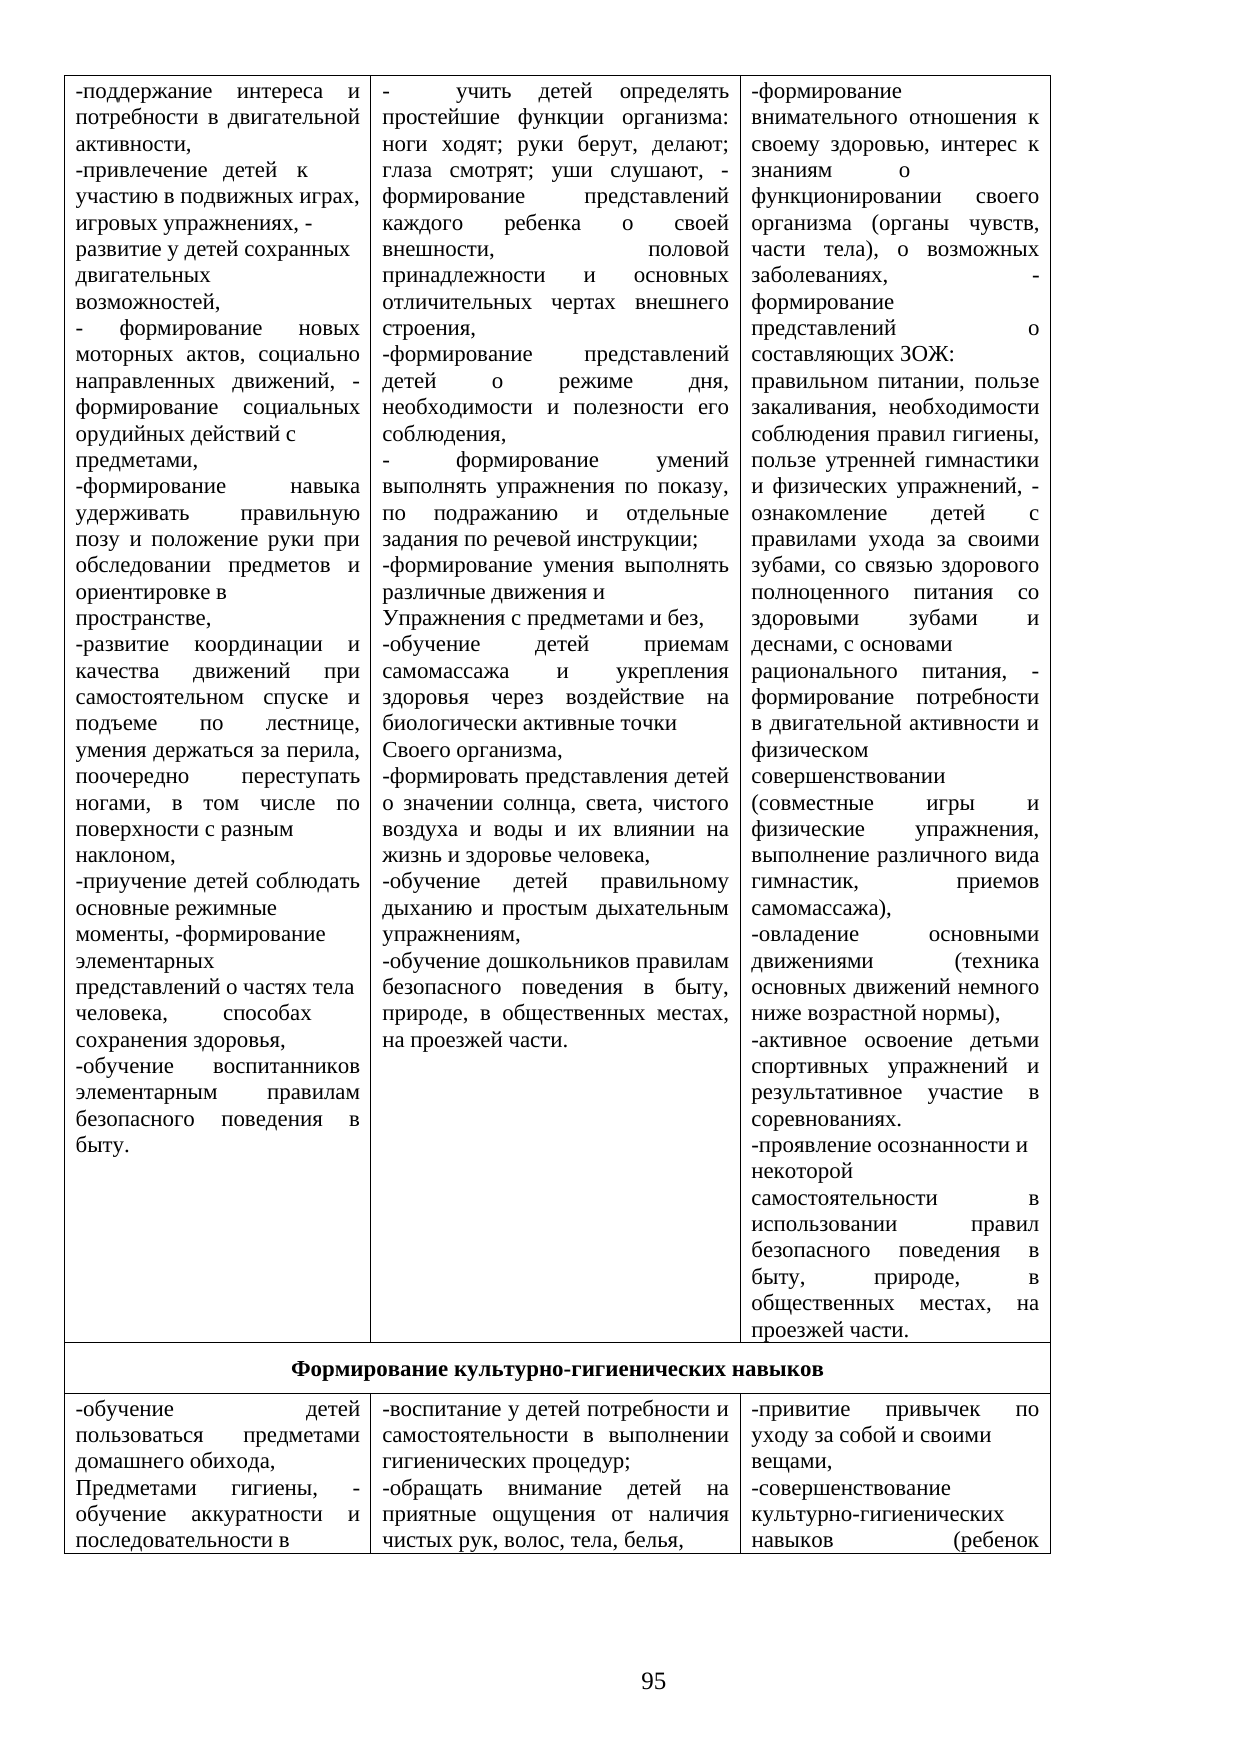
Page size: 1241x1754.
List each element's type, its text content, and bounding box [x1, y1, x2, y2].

table_cell учить детей определять простейшие функции организма: ноги ходят; руки берут, делают; глаза смотрят; уши слушают, -формирование представлений каждого ребенка о своей внешности, половой принадлежности и основных отличительных чертах внешнего строения, -формирование представлений детей о режиме дня, необходимости и полезности его соблюдения, формирование умений выполнять упражнения по показу, по подражанию и отдельные задания по речевой инструкции; -формирование умения выполнять различные движения и Упражнения с предметами и без, -обучение детей приемам самомассажа и укрепления здоровья через воздействие на биологически активные точки Своего организма, -формировать представления детей о значении солнца, света, чистого воздуха и воды и их влиянии на жизнь и здоровье человека, -обучение детей правильному дыханию и простым дыхательным упражнениям, -обучение дошкольников правилам безопасного поведения в быту, природе, в общественных местах, на проезжей части. [371, 76, 740, 1342]
table_cell Формирование культурно-гигиенических навыков [65, 1343, 1050, 1393]
table_cell -привитие привычек по уходу за собой и своими вещами, -совершенствование культурно-гигиенических навыков (ребенок [741, 1394, 1050, 1553]
table_cell -обучение детей пользоваться предметами домашнего обихода, Предметами гигиены, -обучение аккуратности и последовательности в [65, 1394, 370, 1553]
table_cell -поддержание интереса и потребности в двигательной активности, -привлечение детей к участию в подвижных играх, игровых упражнениях, -развитие у детей сохранных двигательных возможностей, - формирование новых моторных актов, социально направленных движений, - формирование социальных орудийных действий с предметами, -формирование навыка удерживать правильную позу и положение руки при обследовании предметов и ориентировке в пространстве, -развитие координации и качества движений при самостоятельном спуске и подъеме по лестнице, умения держаться за перила, поочередно переступать ногами, в том числе по поверхности с разным наклоном, -приучение детей соблюдать основные режимные моменты, -формирование элементарных представлений о частях тела человека, способах сохранения здоровья, -обучение воспитанников элементарным правилам безопасного поведения в быту. [65, 76, 370, 1342]
table_cell -формирование внимательного отношения к своему здоровью, интерес к знаниям о функционировании своего организма (органы чувств, части тела), о возможных заболеваниях, -формирование представлений о составляющих ЗОЖ: правильном питании, пользе закаливания, необходимости соблюдения правил гигиены, пользе утренней гимнастики и физических упражнений, -ознакомление детей с правилами ухода за своими зубами, со связью здорового полноценного питания со здоровыми зубами и деснами, с основами рационального питания, -формирование потребности в двигательной активности и физическом совершенствовании (совместные игры и физические упражнения, выполнение различного вида гимнастик, приемов самомассажа), -овладение основными движениями (техника основных движений немного ниже возрастной нормы), -активное освоение детьми спортивных упражнений и результативное участие в соревнованиях. -проявление осознанности и некоторой самостоятельности в использовании правил безопасного поведения в быту, природе, в общественных местах, на проезжей части. [741, 76, 1050, 1342]
table_cell -воспитание у детей потребности и самостоятельности в выполнении гигиенических процедур; -обращать внимание детей на приятные ощущения от наличия чистых рук, волос, тела, белья, [371, 1394, 740, 1553]
